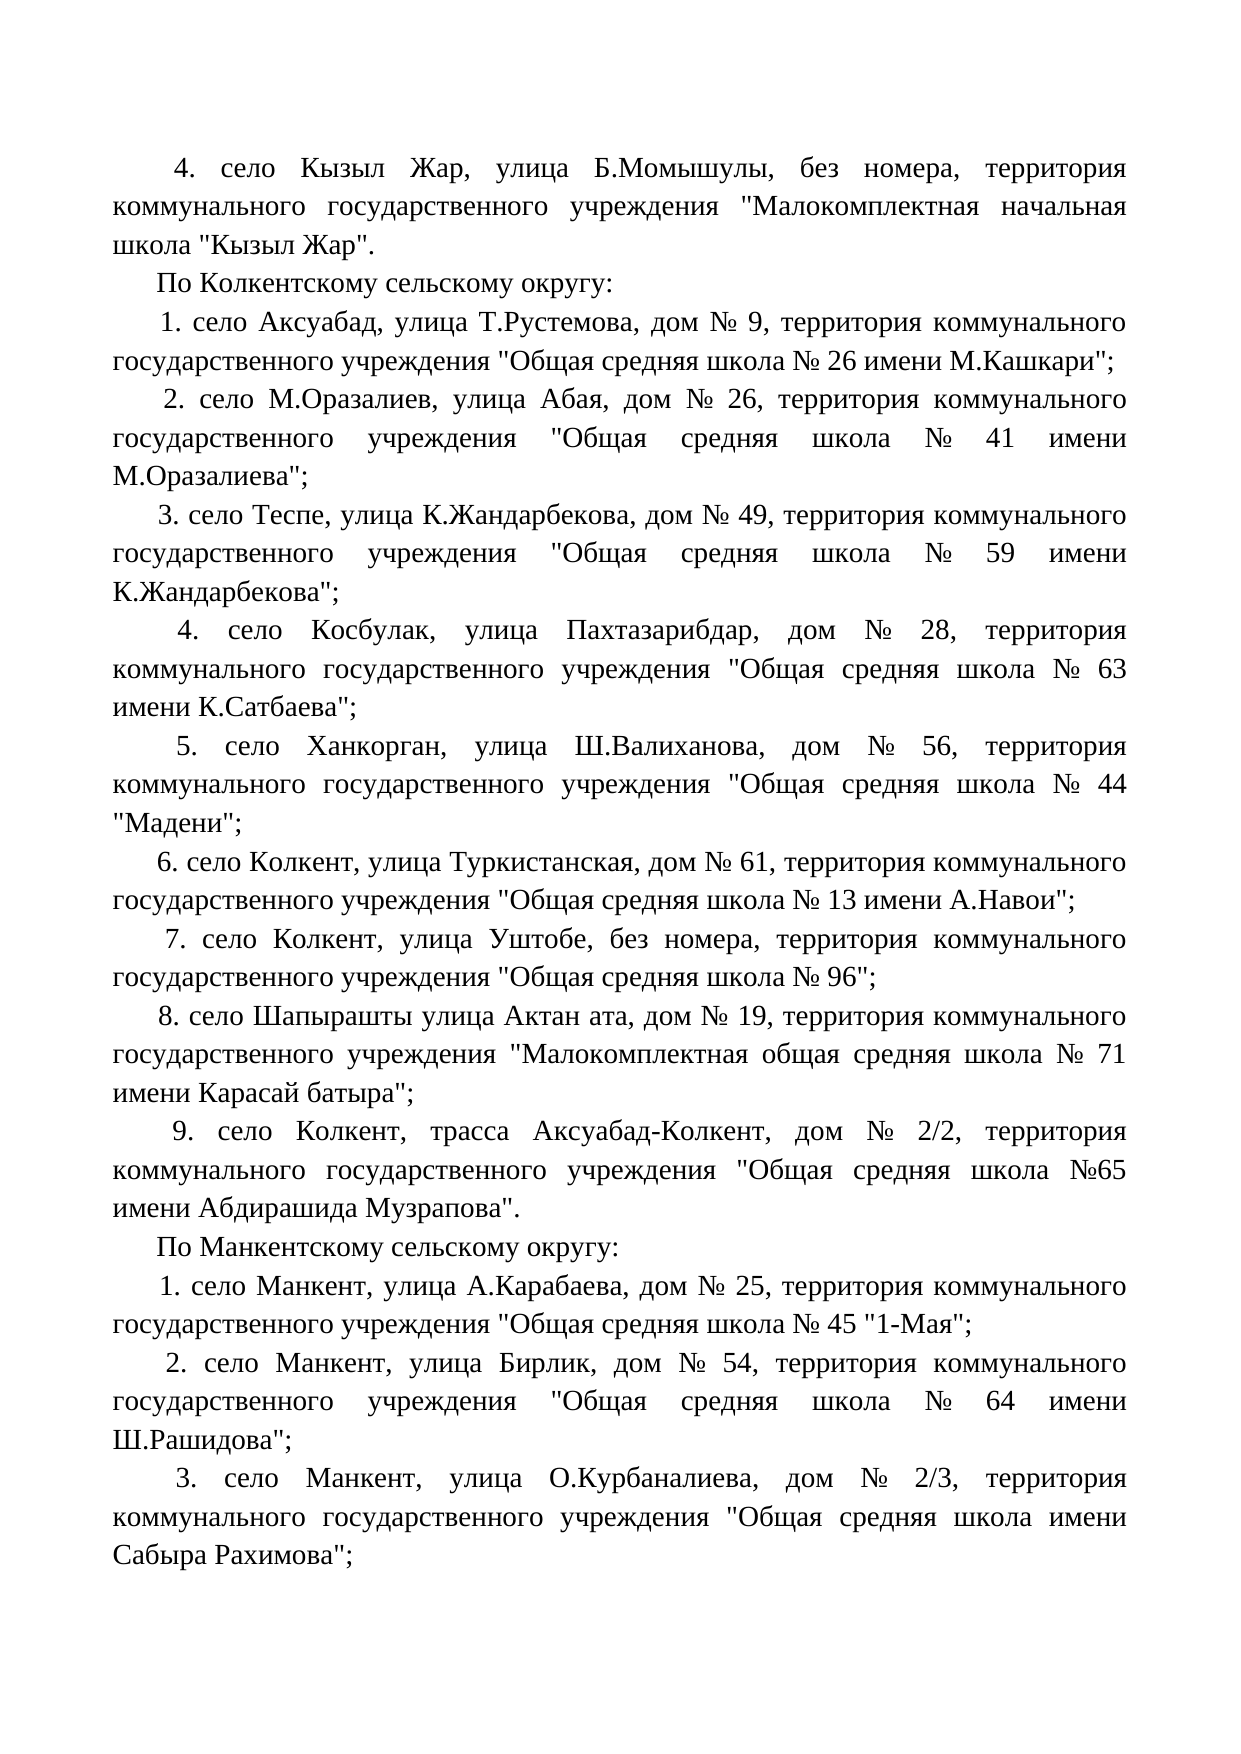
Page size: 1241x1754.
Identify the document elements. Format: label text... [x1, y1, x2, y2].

text 2. село Манкент, улица Бирлик, дом № 54, территория коммунального государственного учреждения "Общая средняя школа № 64 имени Ш.Рашидова"; [112, 1345, 1128, 1455]
text 3. село Теспе, улица К.Жандарбекова, дом № 49, территория коммунального государственного учреждения "Общая средняя школа № 59 имени К.Жандарбекова"; [112, 497, 1128, 607]
text По Колкентскому сельскому округу: [112, 266, 1128, 299]
text 5. село Ханкорган, улица Ш.Валиханова, дом № 56, территория коммунального государственного учреждения "Общая средняя школа № 44 "Мадени"; [112, 728, 1128, 839]
text 4. село Кызыл Жар, улица Б.Момышулы, без номера, территория коммунального государственного учреждения "Малокомплектная начальная школа "Кызыл Жар". [112, 150, 1128, 261]
text 2. село М.Оразалиев, улица Абая, дом № 26, территория коммунального государственного учреждения "Общая средняя школа № 41 имени М.Оразалиева"; [112, 381, 1128, 492]
text По Манкентскому сельскому округу: [112, 1229, 1128, 1263]
text 3. село Манкент, улица О.Курбаналиева, дом № 2/3, территория коммунального государственного учреждения "Общая средняя школа имени Сабыра Рахимова"; [112, 1460, 1128, 1571]
text 6. село Колкент, улица Туркистанская, дом № 61, территория коммунального государственного учреждения "Общая средняя школа № 13 имени А.Навои"; [112, 844, 1128, 916]
text 9. село Колкент, трасса Аксуабад-Колкент, дом № 2/2, территория коммунального государственного учреждения "Общая средняя школа №65 имени Абдирашида Музрапова". [112, 1113, 1128, 1224]
text 4. село Косбулак, улица Пахтазарибдар, дом № 28, территория коммунального государственного учреждения "Общая средняя школа № 63 имени К.Сатбаева"; [112, 612, 1128, 723]
text 1. село Аксуабад, улица Т.Рустемова, дом № 9, территория коммунального государственного учреждения "Общая средняя школа № 26 имени М.Кашкари"; [112, 304, 1128, 376]
text 8. село Шапырашты улица Актан ата, дом № 19, территория коммунального государственного учреждения "Малокомплектная общая средняя школа № 71 имени Карасай батыра"; [112, 998, 1128, 1108]
text 1. село Манкент, улица А.Карабаева, дом № 25, территория коммунального государственного учреждения "Общая средняя школа № 45 "1-Мая"; [112, 1268, 1128, 1340]
text 7. село Колкент, улица Уштобе, без номера, территория коммунального государственного учреждения "Общая средняя школа № 96"; [112, 921, 1128, 993]
